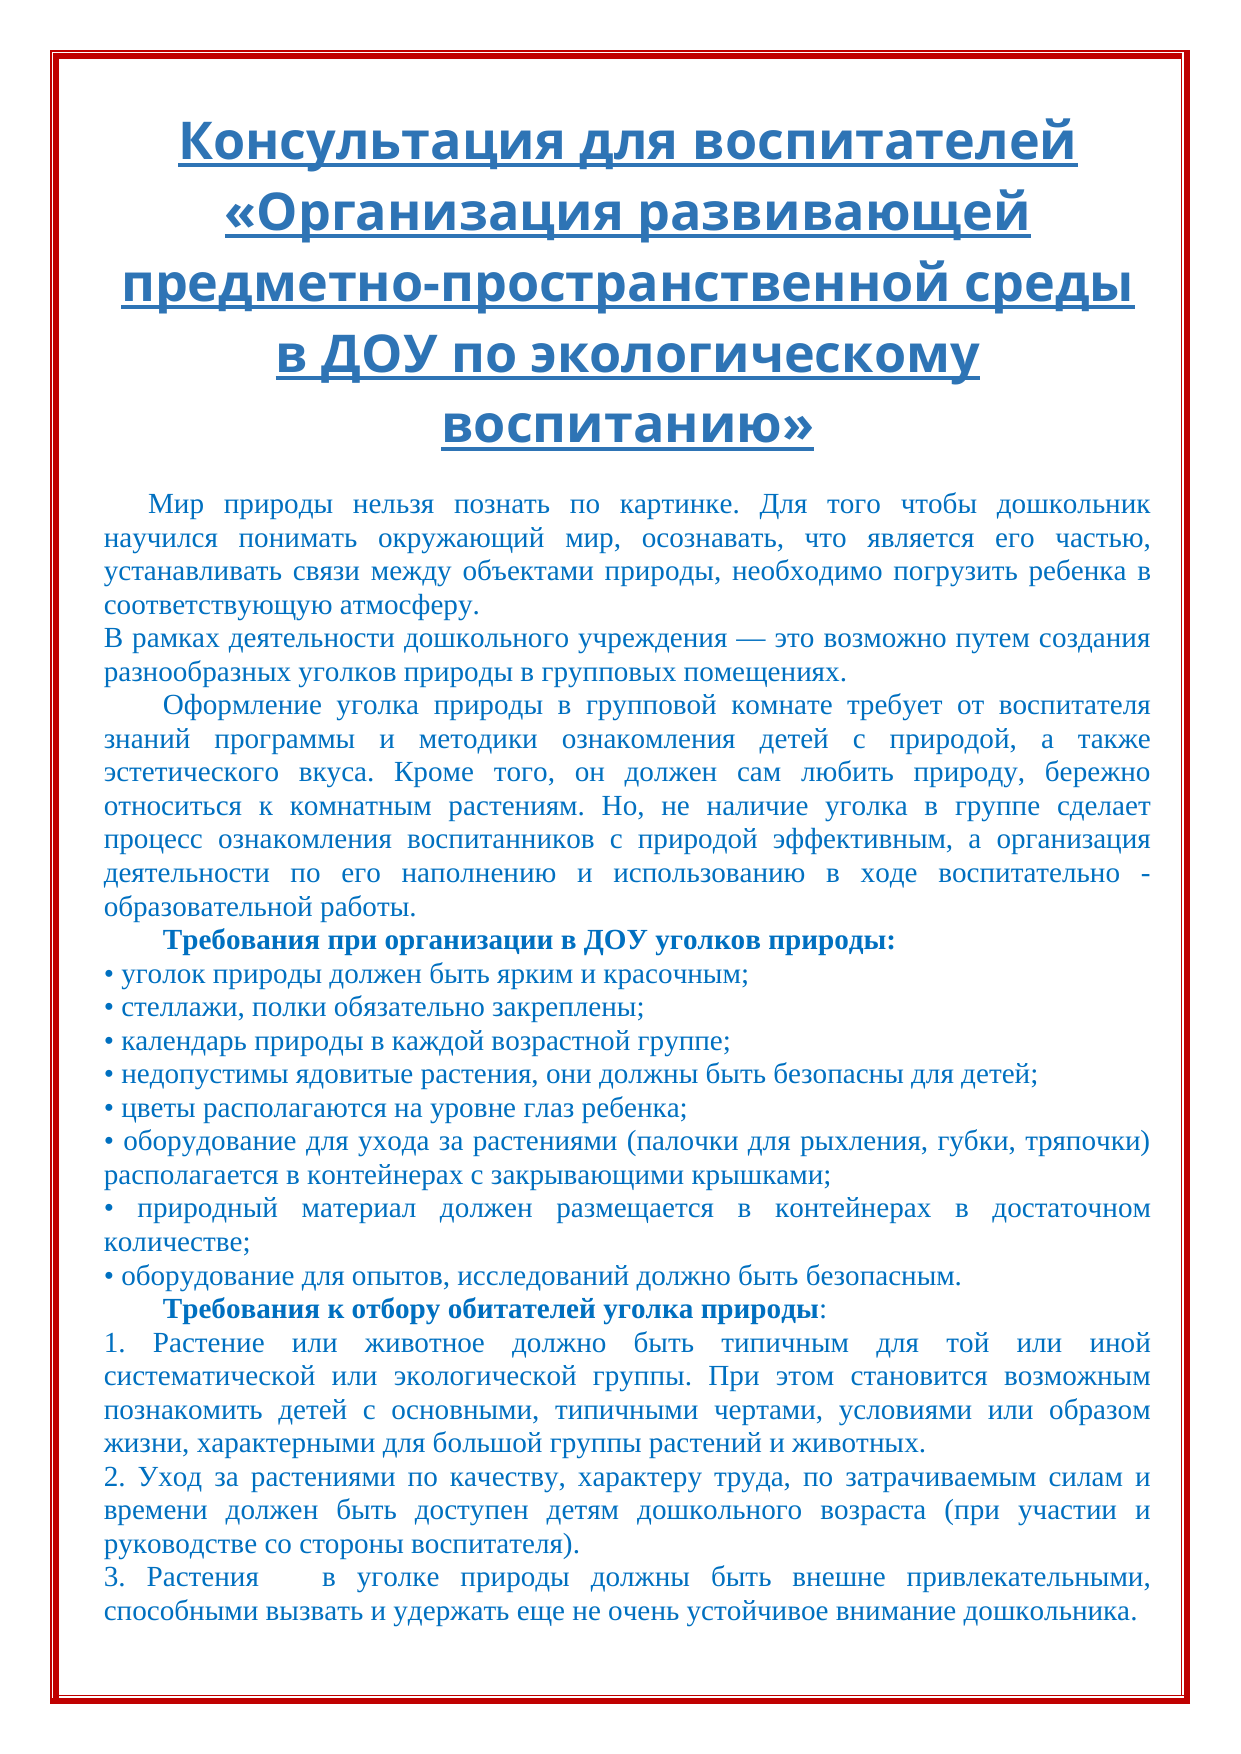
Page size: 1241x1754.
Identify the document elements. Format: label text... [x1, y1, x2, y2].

text • оборудование для опытов, исследований должно быть безопасным. [103, 1258, 1152, 1291]
text • стеллажи, полки обязательно закреплены; [103, 989, 1152, 1023]
text В рамках деятельности дошкольного учреждения — это возможно путем создания разнообразных уголков природы в групповых помещениях. [103, 620, 1152, 687]
text • цветы располагаются на уровне глаз ребенка; [103, 1090, 1152, 1123]
text Требования к отбору обитателей уголка природы: [103, 1291, 1152, 1325]
text 2. Уход за растениями по качеству, характеру труда, по затрачиваемым силам и времени должен быть доступен детям дошкольного возраста (при участии и руководстве со стороны воспитателя). [103, 1459, 1152, 1559]
text • недопустимы ядовитые растения, они должны быть безопасны для детей; [103, 1056, 1152, 1090]
text Оформление уголка природы в групповой комнате требует от воспитателя знаний программы и методики ознакомления детей с природой, а также эстетического вкуса. Кроме того, он должен сам любить природу, бережно относиться к комнатным растениям. Но, не наличие уголка в группе сделает процесс ознакомления воспитанников с природой эффективным, а организация деятельности по его наполнению и использованию в ходе воспитательно - образовательной работы. [103, 687, 1152, 922]
text • календарь природы в каждой возрастной группе; [103, 1023, 1152, 1056]
text Требования при организации в ДОУ уголков природы: [103, 922, 1152, 956]
text • природный материал должен размещается в контейнерах в достаточном количестве; [103, 1191, 1152, 1258]
text Консультация для воспитателей «Организация развивающей предметно-пространственной среды в ДОУ по экологическому воспитанию» [103, 103, 1152, 458]
text • уголок природы должен быть ярким и красочным; [103, 956, 1152, 989]
text • оборудование для ухода за растениями (палочки для рыхления, губки, тряпочки) располагается в контейнерах с закрывающими крышками; [103, 1123, 1152, 1191]
text 1. Растение или животное должно быть типичным для той или иной систематической или экологической группы. При этом становится возможным познакомить детей с основными, типичными чертами, условиями или образом жизни, характерными для большой группы растений и животных. [103, 1325, 1152, 1459]
text 3. Растения в уголке природы должны быть внешне привлекательными, способными вызвать и удержать еще не очень устойчивое внимание дошкольника. [103, 1559, 1152, 1627]
text Мир природы нельзя познать по картинке. Для того чтобы дошкольник научился понимать окружающий мир, осознавать, что является его частью, устанавливать связи между объектами природы, необходимо погрузить ребенка в соответствующую атмосферу. [103, 486, 1152, 620]
